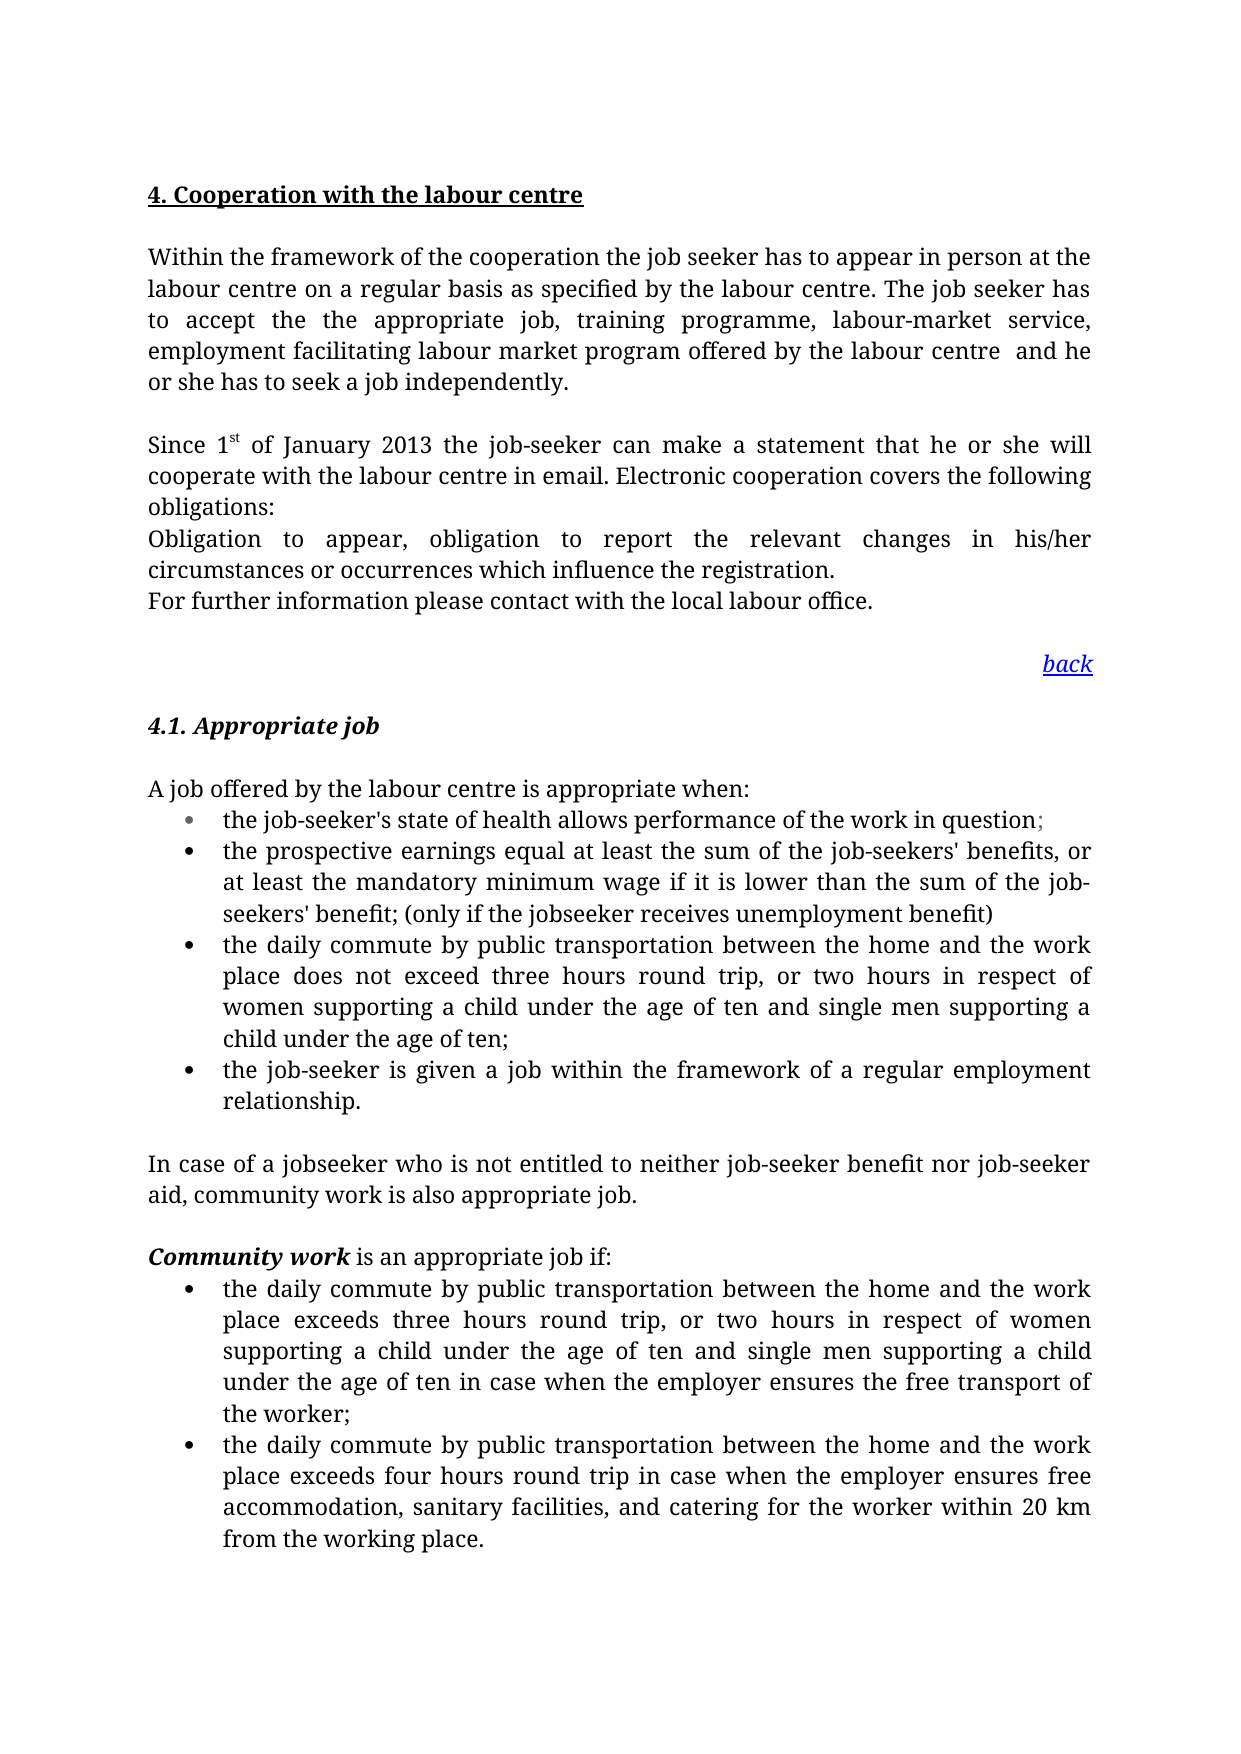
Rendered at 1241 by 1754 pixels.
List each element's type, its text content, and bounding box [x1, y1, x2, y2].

text Community work is an appropriate job if: [148, 1241, 1093, 1273]
text 4.1. Appropriate job [148, 710, 1093, 741]
text Within the framework of the cooperation the job seeker has to appear in person at the labour centre on a regular basis as specified by the labour centre. The job seeker has to accept the the appropriate job, training programme, labour-market service, employment facilitating labour market program offered by the labour centre and he or she has to seek a job independently. [148, 241, 1093, 398]
text 4. Cooperation with the labour centre [148, 179, 1093, 210]
text For further information please contact with the local labour office. [148, 585, 1093, 616]
text In case of a jobseeker who is not entitled to neither job-seeker benefit nor job-seeker aid, community work is also appropriate job. [148, 1148, 1093, 1210]
text Since 1st of January 2013 the job-seeker can make a statement that he or she will cooperate with the labour centre in email. Electronic cooperation covers the following obligations: [148, 429, 1093, 523]
list the job-seeker's state of health allows performance of the work in question; [185, 804, 1093, 835]
list the daily commute by public transportation between the home and the work place does not exceed three hours round trip, or two hours in respect of women supporting a child under the age of ten and single men supporting a child under the age of ten; [185, 929, 1093, 1054]
list the daily commute by public transportation between the home and the work place exceeds three hours round trip, or two hours in respect of women supporting a child under the age of ten and single men supporting a child under the age of ten in case when the employer ensures the free transport of the worker; [185, 1273, 1093, 1429]
list the prospective earnings equal at least the sum of the job-seekers' benefits, or at least the mandatory minimum wage if it is lower than the sum of the job-seekers' benefit; (only if the jobseeker receives unemployment benefit) [185, 835, 1093, 929]
list the job-seeker is given a job within the framework of a regular employment relationship. [185, 1054, 1093, 1116]
text A job offered by the labour centre is appropriate when: [148, 773, 1093, 804]
list the daily commute by public transportation between the home and the work place exceeds four hours round trip in case when the employer ensures free accommodation, sanitary facilities, and catering for the worker within 20 km from the working place. [185, 1429, 1093, 1554]
text Obligation to appear, obligation to report the relevant changes in his/her circumstances or occurrences which influence the registration. [148, 523, 1093, 585]
text back [148, 648, 1093, 679]
